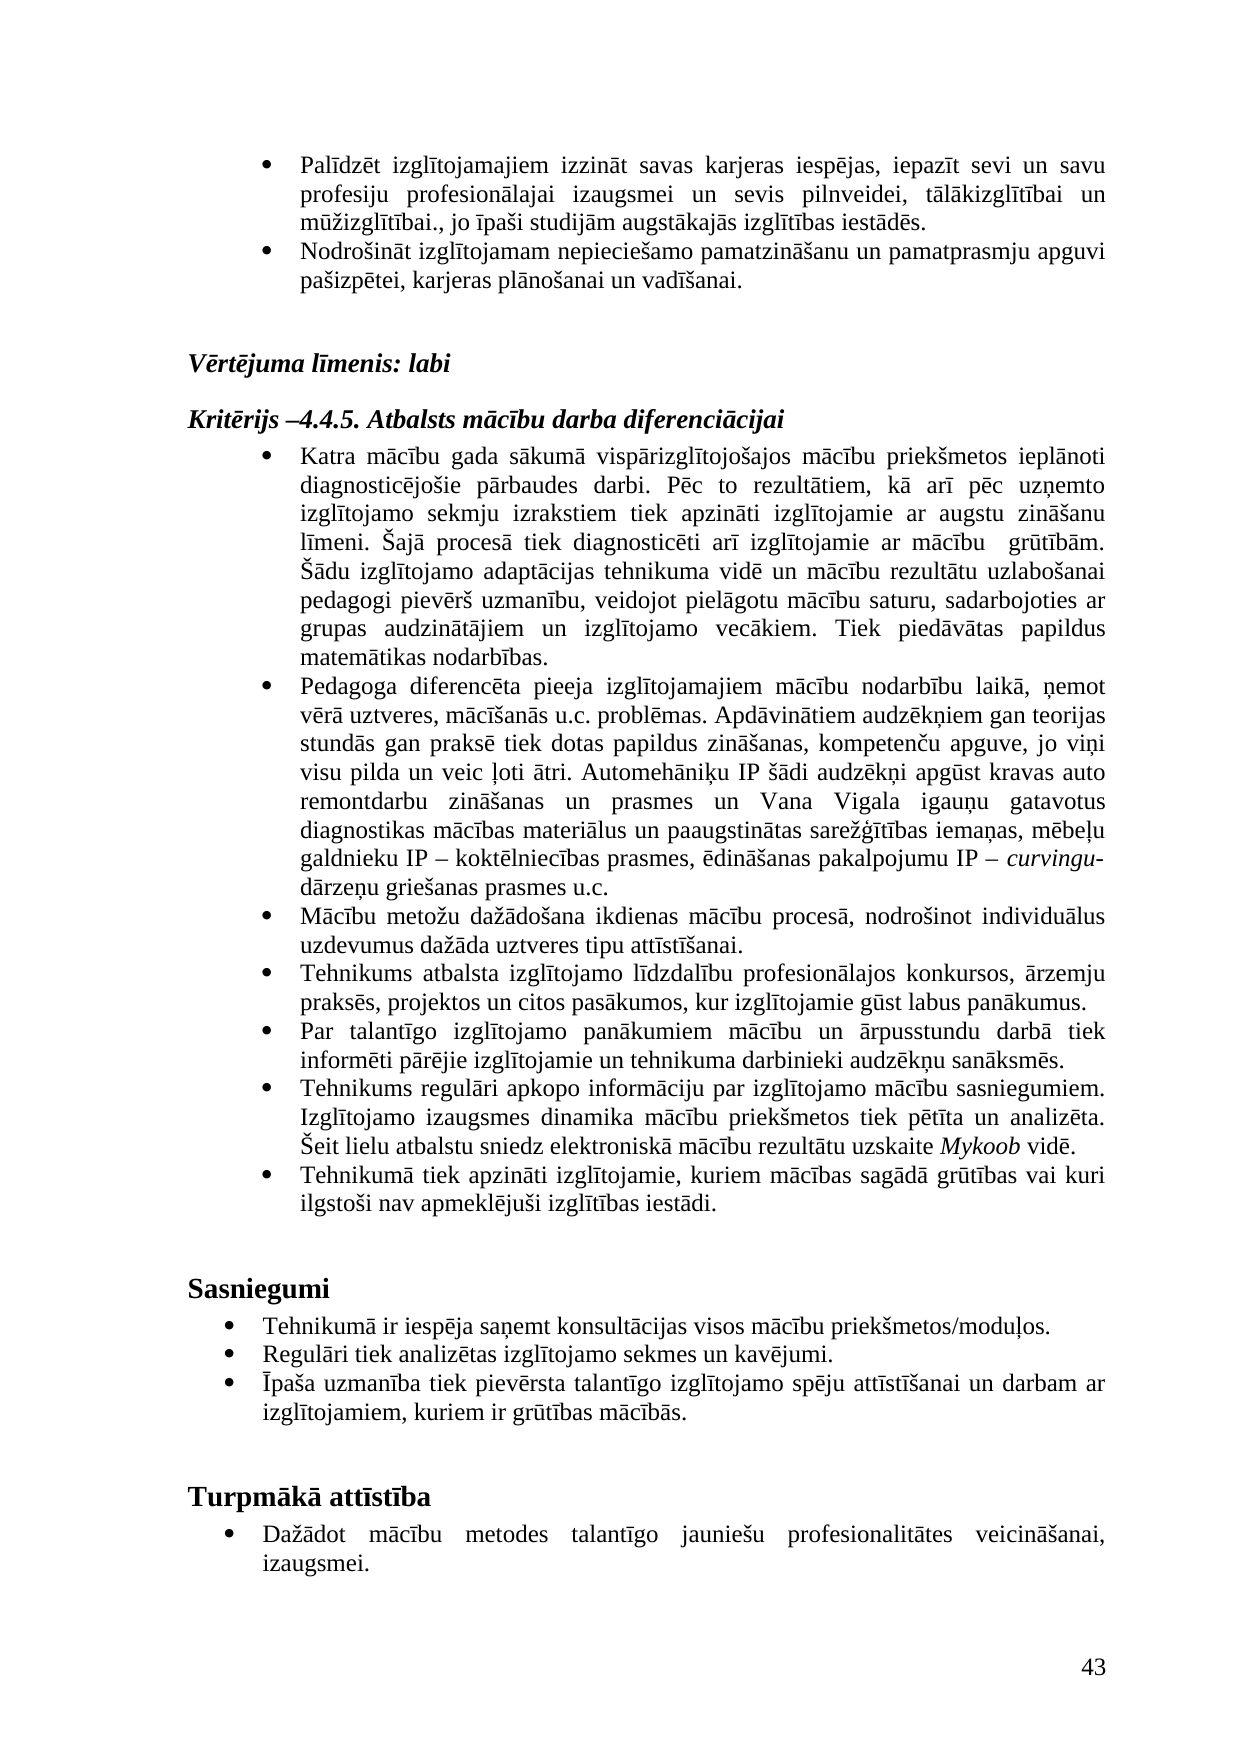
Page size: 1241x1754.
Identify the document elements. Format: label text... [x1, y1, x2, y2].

list Regulāri tiek analizētas izglītojamo sekmes un kavējumi. [225, 1339, 1106, 1368]
list Par talantīgo izglītojamo panākumiem mācību un ārpusstundu darbā tiek informēti pārējie izglītojamie un tehnikuma darbinieki audzēkņu sanāksmēs. [262, 1016, 1106, 1073]
text Sasniegumi [187, 1271, 1106, 1304]
text Turpmākā attīstība [187, 1479, 1106, 1513]
list Katra mācību gada sākumā vispārizglītojošajos mācību priekšmetos ieplānoti diagnosticējošie pārbaudes darbi. Pēc to rezultātiem, kā arī pēc uzņemto izglītojamo sekmju izrakstiem tiek apzināti izglītojamie ar augstu zināšanu līmeni. Šajā procesā tiek diagnosticēti arī izglītojamie ar mācību grūtībām. Šādu izglītojamo adaptācijas tehnikuma vidē un mācību rezultātu uzlabošanai pedagogi pievērš uzmanību, veidojot pielāgotu mācību saturu, sadarbojoties ar grupas audzinātājiem un izglītojamo vecākiem. Tiek piedāvātas papildus matemātikas nodarbības. [262, 441, 1106, 671]
list Mācību metožu dažādošana ikdienas mācību procesā, nodrošinot individuālus uzdevumus dažāda uztveres tipu attīstīšanai. [262, 901, 1106, 958]
list Tehnikumā ir iespēja saņemt konsultācijas visos mācību priekšmetos/moduļos. [225, 1311, 1106, 1339]
list Tehnikums regulāri apkopo informāciju par izglītojamo mācību sasniegumiem. Izglītojamo izaugsmes dinamika mācību priekšmetos tiek pētīta un analizēta. Šeit lielu atbalstu sniedz elektroniskā mācību rezultātu uzskaite Mykoob vidē. [262, 1073, 1106, 1160]
list Pedagoga diferencēta pieeja izglītojamajiem mācību nodarbību laikā, ņemot vērā uztveres, mācīšanās u.c. problēmas. Apdāvinātiem audzēkņiem gan teorijas stundās gan praksē tiek dotas papildus zināšanas, kompetenču apguve, jo viņi visu pilda un veic ļoti ātri. Automehāniķu IP šādi audzēkņi apgūst kravas auto remontdarbu zināšanas un prasmes un Vana Vigala igauņu gatavotus diagnostikas mācības materiālus un paaugstinātas sarežģītības iemaņas, mēbeļu galdnieku IP – koktēlniecības prasmes, ēdināšanas pakalpojumu IP – curvingu- dārzeņu griešanas prasmes u.c. [262, 671, 1106, 901]
list Tehnikumā tiek apzināti izglītojamie, kuriem mācības sagādā grūtības vai kuri ilgstoši nav apmeklējuši izglītības iestādi. [262, 1160, 1106, 1217]
list Īpaša uzmanība tiek pievērsta talantīgo izglītojamo spēju attīstīšanai un darbam ar izglītojamiem, kuriem ir grūtības mācībās. [225, 1368, 1106, 1426]
text Vērtējuma līmenis: labi [187, 347, 1106, 379]
text Kritērijs –4.4.5. Atbalsts mācību darba diferenciācijai [187, 404, 1106, 435]
list Tehnikums atbalsta izglītojamo līdzdalību profesionālajos konkursos, ārzemju praksēs, projektos un citos pasākumos, kur izglītojamie gūst labus panākumus. [262, 958, 1106, 1016]
list Nodrošināt izglītojamam nepieciešamo pamatzināšanu un pamatprasmju apguvi pašizpētei, karjeras plānošanai un vadīšanai. [262, 236, 1106, 294]
list Palīdzēt izglītojamajiem izzināt savas karjeras iespējas, iepazīt sevi un savu profesiju profesionālajai izaugsmei un sevis pilnveidei, tālākizglītībai un mūžizglītībai., jo īpaši studijām augstākajās izglītības iestādēs. [262, 150, 1106, 236]
list Dažādot mācību metodes talantīgo jauniešu profesionalitātes veicināšanai, izaugsmei. [225, 1519, 1106, 1577]
